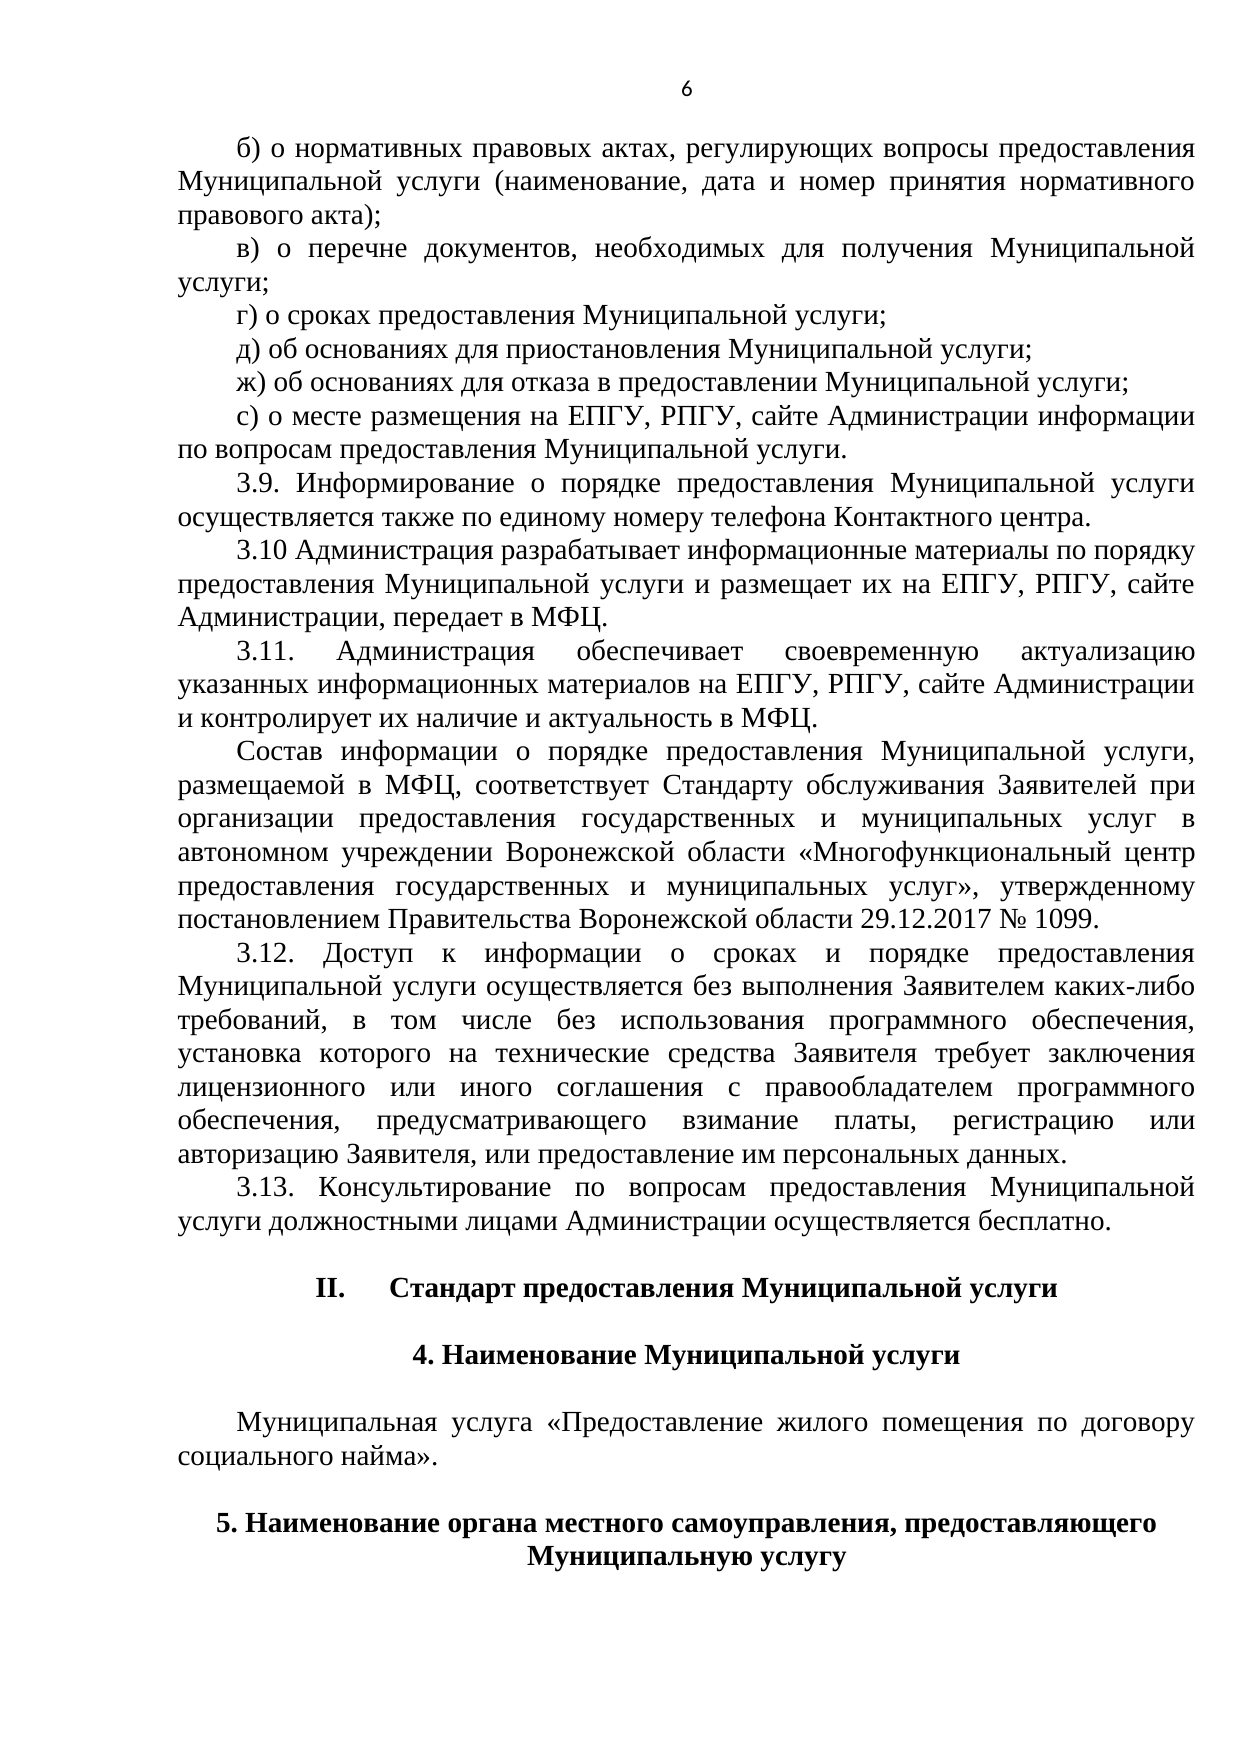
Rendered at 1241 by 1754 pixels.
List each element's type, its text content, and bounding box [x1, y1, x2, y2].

text ж) об основаниях для отказа в предоставлении Муниципальной услуги; [177, 364, 1196, 398]
text 4. Наименование Муниципальной услуги [177, 1337, 1196, 1371]
text б) о нормативных правовых актах, регулирующих вопросы предоставления Муниципальной услуги (наименование, дата и номер принятия нормативного правового акта); [177, 130, 1196, 230]
text 3.9. Информирование о порядке предоставления Муниципальной услуги осуществляется также по единому номеру телефона Контактного центра. [177, 465, 1196, 532]
list Стандарт предоставления Муниципальной услуги [177, 1270, 1196, 1304]
text 3.12. Доступ к информации о сроках и порядке предоставления Муниципальной услуги осуществляется без выполнения Заявителем каких-либо требований, в том числе без использования программного обеспечения, установка которого на технические средства Заявителя требует заключения лицензионного или иного соглашения с правообладателем программного обеспечения, предусматривающего взимание платы, регистрацию или авторизацию Заявителя, или предоставление им персональных данных. [177, 935, 1196, 1169]
text с) о месте размещения на ЕПГУ, РПГУ, сайте Администрации информации по вопросам предоставления Муниципальной услуги. [177, 398, 1196, 465]
text Состав информации о порядке предоставления Муниципальной услуги, размещаемой в МФЦ, соответствует Стандарту обслуживания Заявителей при организации предоставления государственных и муниципальных услуг в автономном учреждении Воронежской области «Многофункциональный центр предоставления государственных и муниципальных услуг», утвержденному постановлением Правительства Воронежской области 29.12.2017 № 1099. [177, 733, 1196, 935]
text д) об основаниях для приостановления Муниципальной услуги; [177, 331, 1196, 364]
text 3.10 Администрация разрабатывает информационные материалы по порядку предоставления Муниципальной услуги и размещает их на ЕПГУ, РПГУ, сайте Администрации, передает в МФЦ. [177, 532, 1196, 633]
text 3.11. Администрация обеспечивает своевременную актуализацию указанных информационных материалов на ЕПГУ, РПГУ, сайте Администрации и контролирует их наличие и актуальность в МФЦ. [177, 633, 1196, 733]
text г) о сроках предоставления Муниципальной услуги; [177, 297, 1196, 331]
text 3.13. Консультирование по вопросам предоставления Муниципальной услуги должностными лицами Администрации осуществляется бесплатно. [177, 1169, 1196, 1237]
text 5. Наименование органа местного самоуправления, предоставляющего Муниципальную услугу [177, 1505, 1196, 1572]
text в) о перечне документов, необходимых для получения Муниципальной услуги; [177, 230, 1196, 297]
list Муниципальная услуга «Предоставление жилого помещения по договору социального найма». [177, 1404, 1196, 1471]
